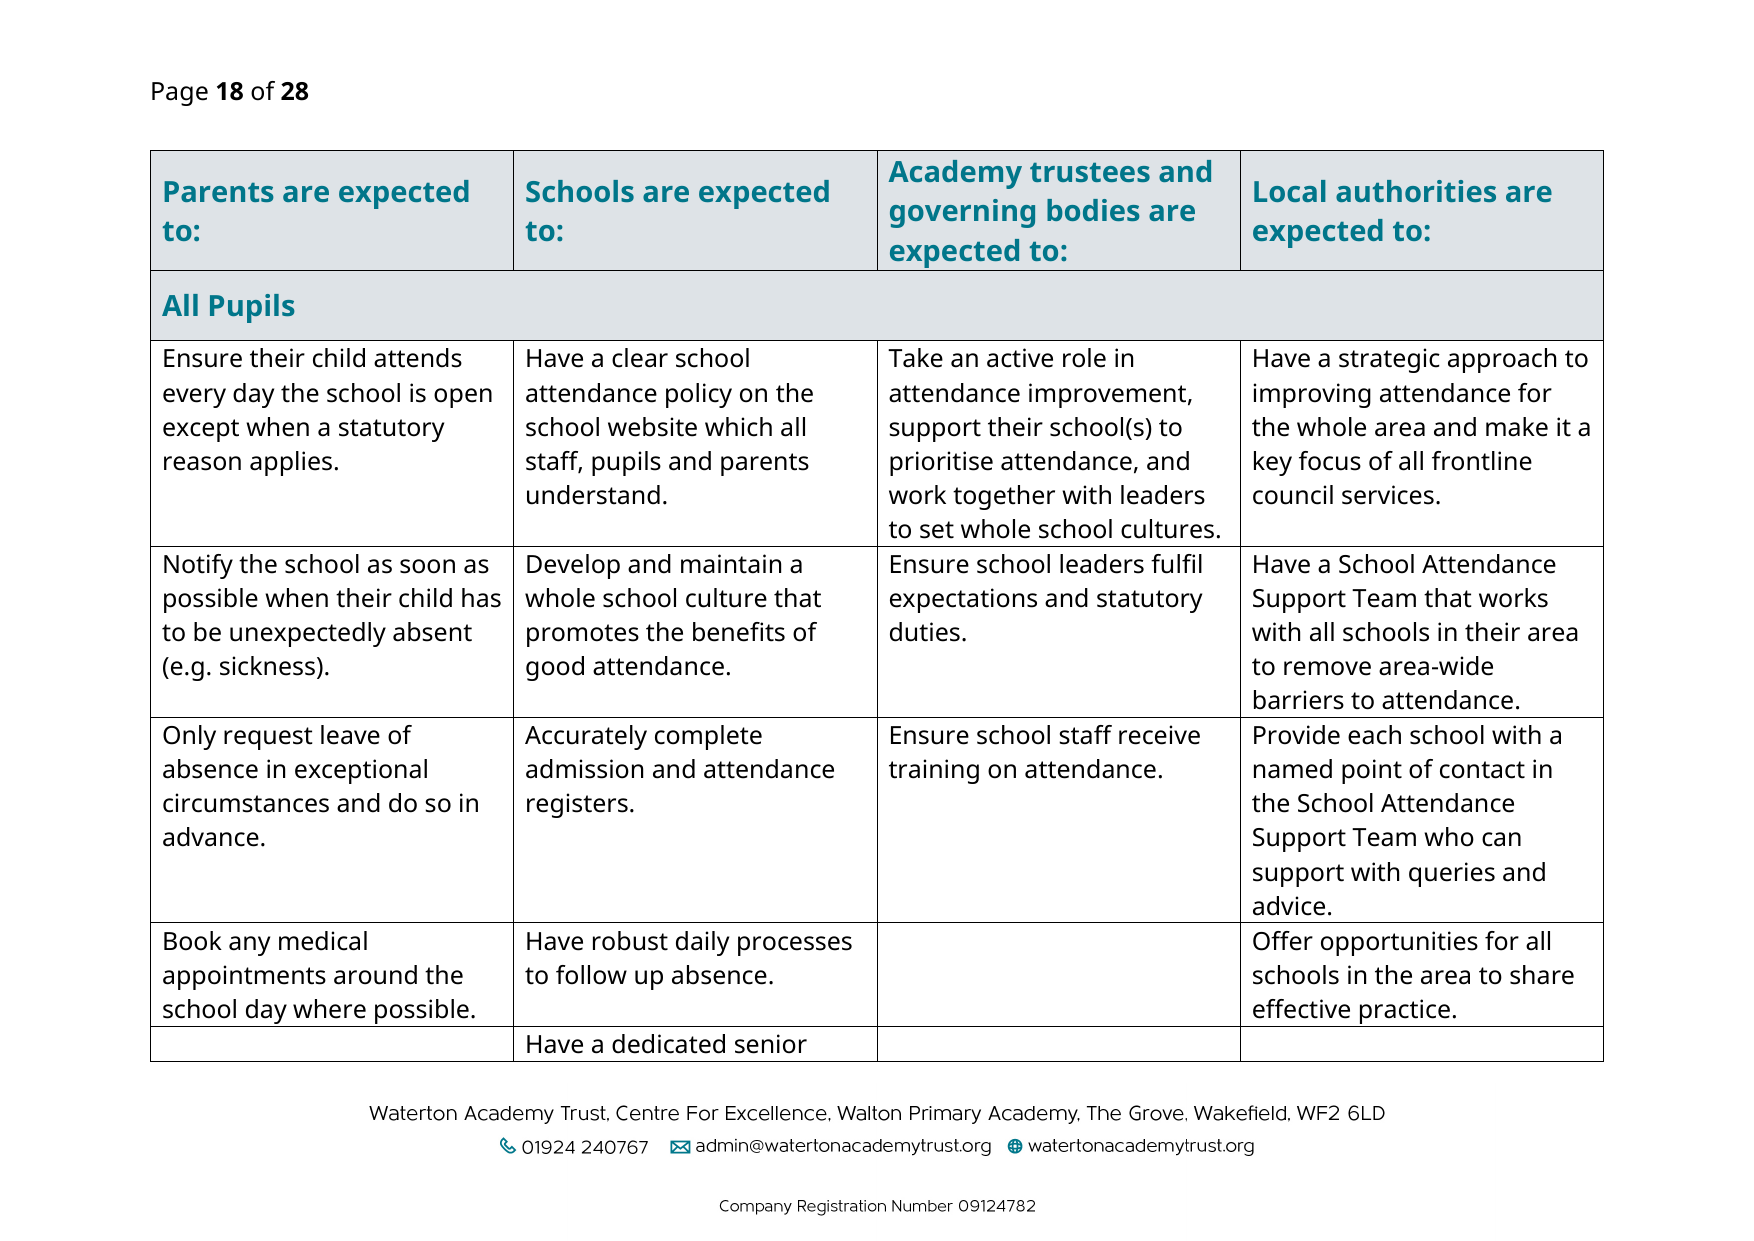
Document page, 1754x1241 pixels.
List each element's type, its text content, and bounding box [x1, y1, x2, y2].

table_cell [151, 1027, 513, 1061]
table_cell Notify the school as soon as possible when their child has to be unexpectedly absent (e.g. sickness). [151, 547, 513, 717]
table_header Local authorities are expected to: [1241, 151, 1603, 270]
table_cell Book any medical appointments around the school day where possible. [151, 923, 513, 1026]
table_cell Ensure their child attends every day the school is open except when a statutory reason applies. [151, 341, 513, 546]
table_cell Ensure school leaders fulfil expectations and statutory duties. [878, 547, 1240, 717]
table_cell Develop and maintain a whole school culture that promotes the benefits of good attendance. [514, 547, 877, 717]
table_header Parents are expected to: [151, 151, 513, 270]
table_cell Have a dedicated senior leader with overall responsibility for championing and improving attendance. [514, 1027, 877, 1061]
table_cell All Pupils [151, 271, 1603, 340]
table_cell Ensure school staff receive training on attendance. [878, 718, 1240, 922]
table_header Academy trustees and governing bodies are expected to: [878, 151, 1240, 270]
table_cell Have a School Attendance Support Team that works with all schools in their area to remove area-wide barriers to attendance. [1241, 547, 1603, 717]
table_cell [878, 923, 1240, 1026]
table_cell [878, 1027, 1240, 1061]
table_cell Only request leave of absence in exceptional circumstances and do so in advance. [151, 718, 513, 922]
table_cell Have robust daily processes to follow up absence. [514, 923, 877, 1026]
table_cell Take an active role in attendance improvement, support their school(s) to prioritise attendance, and work together with leaders to set whole school cultures. [878, 341, 1240, 546]
table_cell Offer opportunities for all schools in the area to share effective practice. [1241, 923, 1603, 1026]
table_header Schools are expected to: [514, 151, 877, 270]
picture [258, 1083, 1496, 1241]
table_cell Provide each school with a named point of contact in the School Attendance Support Team who can support with queries and advice. [1241, 718, 1603, 922]
table_cell [1241, 1027, 1603, 1061]
table_cell Accurately complete admission and attendance registers. [514, 718, 877, 922]
table_cell Have a clear school attendance policy on the school website which all staff, pupils and parents understand. [514, 341, 877, 546]
table_cell Have a strategic approach to improving attendance for the whole area and make it a key focus of all frontline council services. [1241, 341, 1603, 546]
